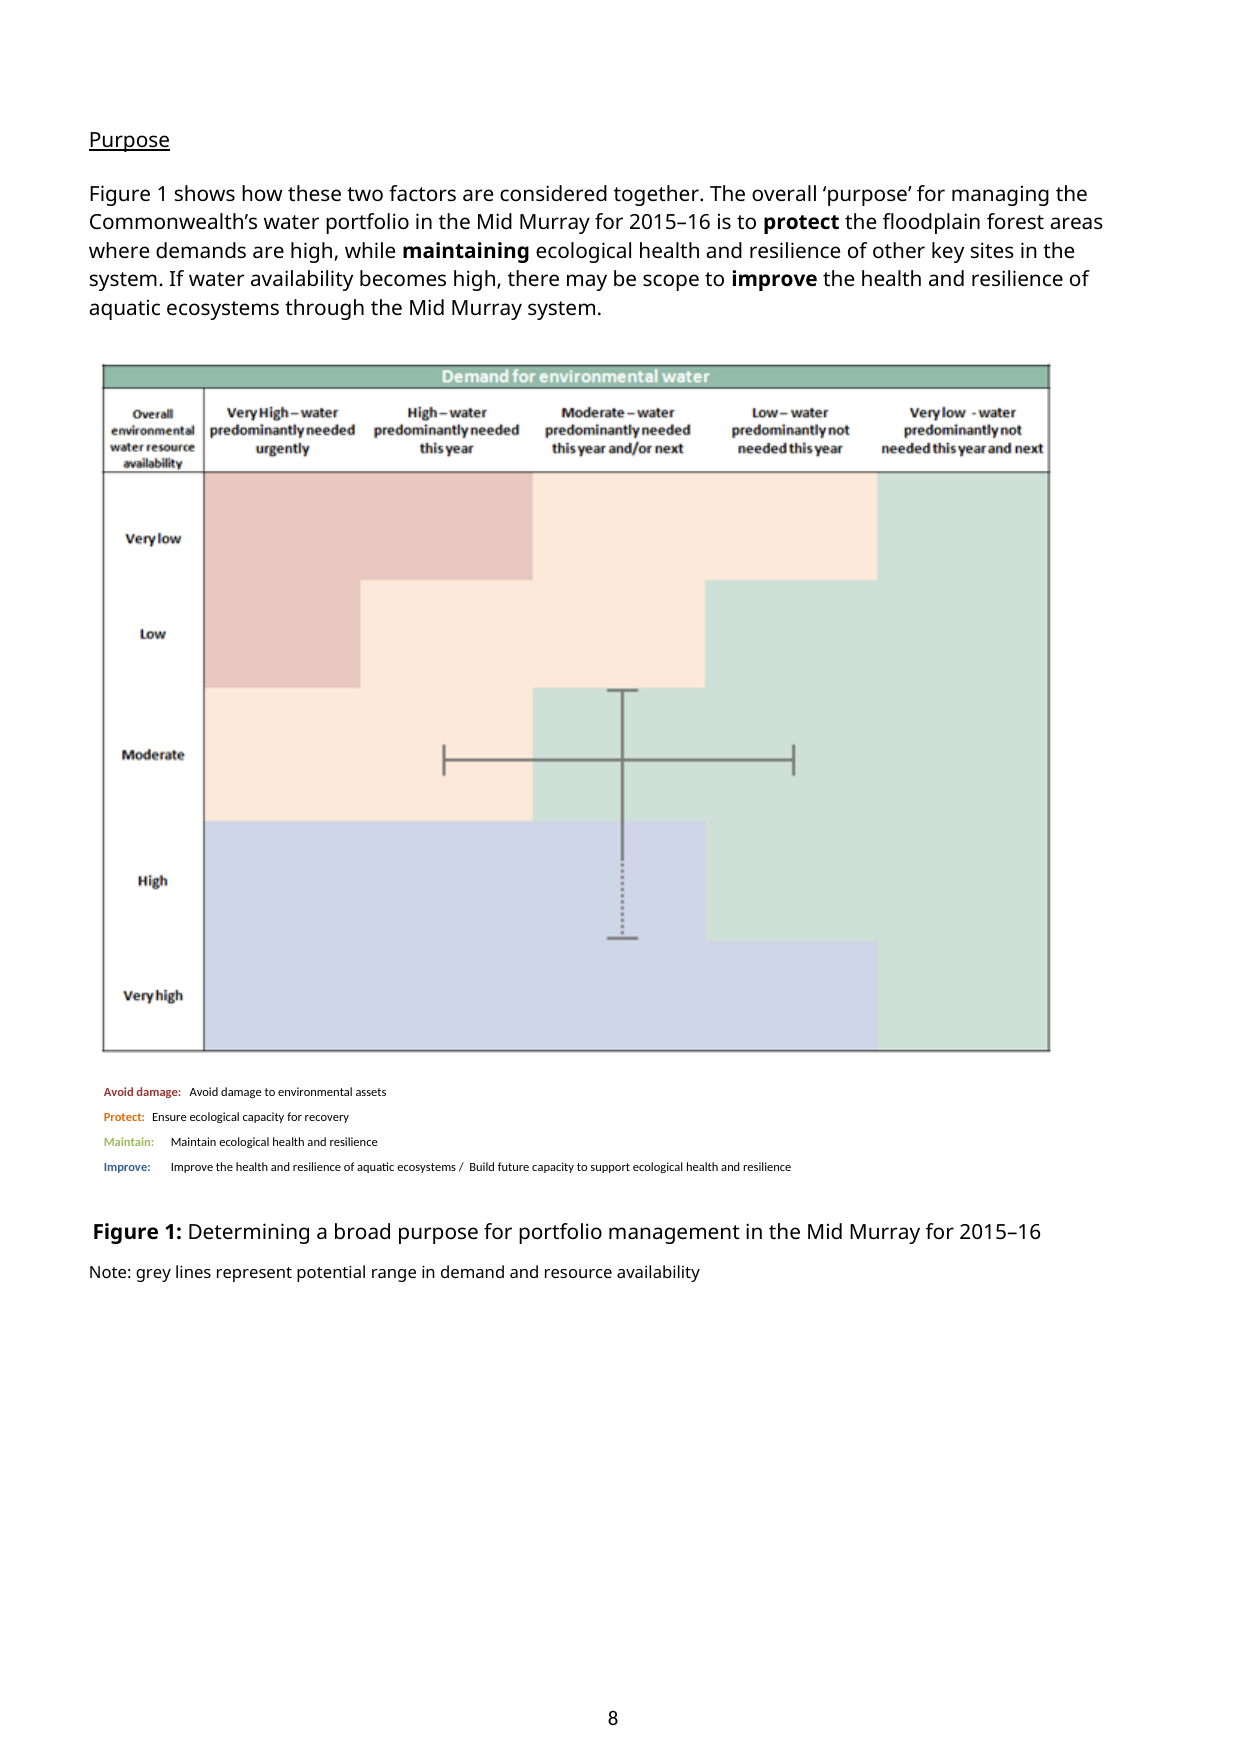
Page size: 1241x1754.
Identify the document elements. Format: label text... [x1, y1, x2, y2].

text Figure 1: Determining a broad purpose for portfolio management in the Mid Murray for 2015–16 [92, 1217, 1137, 1246]
text Purpose [89, 125, 1137, 154]
text Note: grey lines represent potential range in demand and resource availability [89, 1246, 1137, 1283]
text Figure 1 shows how these two factors are considered together. The overall ‘purpose’ for managing the Commonwealth’s water portfolio in the Mid Murray for 2015–16 is to protect the floodplain forest areas where demands are high, while maintaining ecological health and resilience of other key sites in the system. If water availability becomes high, there may be scope to improve the health and resilience of aquatic ecosystems through the Mid Murray system. [89, 179, 1137, 321]
picture [88, 350, 1064, 1065]
